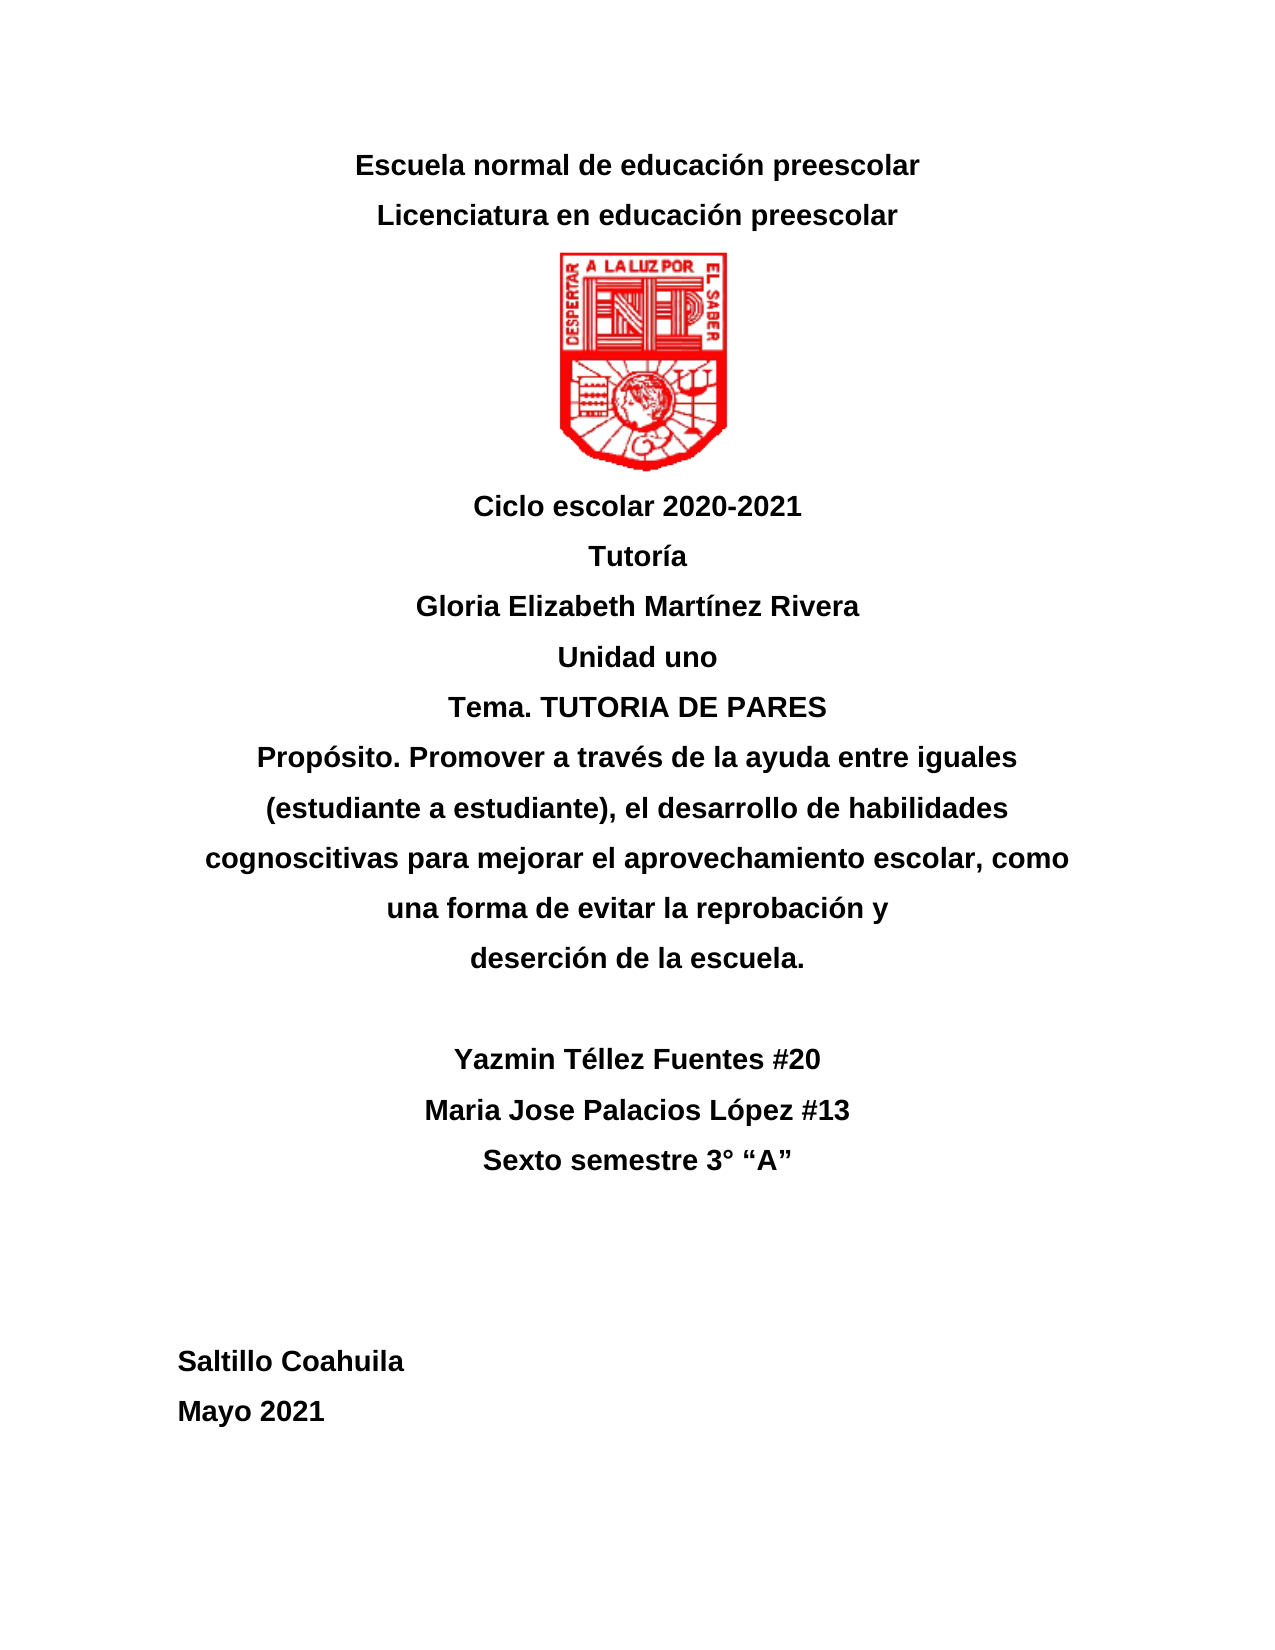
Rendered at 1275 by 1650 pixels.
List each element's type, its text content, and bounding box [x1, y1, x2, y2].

text Saltillo Coahuila [177, 1344, 1098, 1378]
text Licenciatura en educación preescolar [177, 198, 1098, 231]
text Tutoría [177, 539, 1098, 573]
text Gloria Elizabeth Martínez Rivera [177, 589, 1098, 623]
text Mayo 2021 [177, 1394, 1098, 1428]
text Escuela normal de educación preescolar [177, 148, 1098, 181]
text deserción de la escuela. [177, 942, 1098, 975]
text Yazmin Téllez Fuentes #20 [177, 1042, 1098, 1076]
picture [485, 248, 790, 475]
text Tema. TUTORIA DE PARES [177, 690, 1098, 723]
text Maria Jose Palacios López #13 [177, 1092, 1098, 1126]
text Sexto semestre 3° “A” [177, 1143, 1098, 1176]
text Unidad uno [177, 640, 1098, 673]
text Propósito. Promover a través de la ayuda entre iguales (estudiante a estudiante), el desarrollo de habilidades cognoscitivas para mejorar el aprovechamiento escolar, como una forma de evitar la reprobación y [177, 740, 1098, 925]
text Ciclo escolar 2020-2021 [177, 489, 1098, 522]
